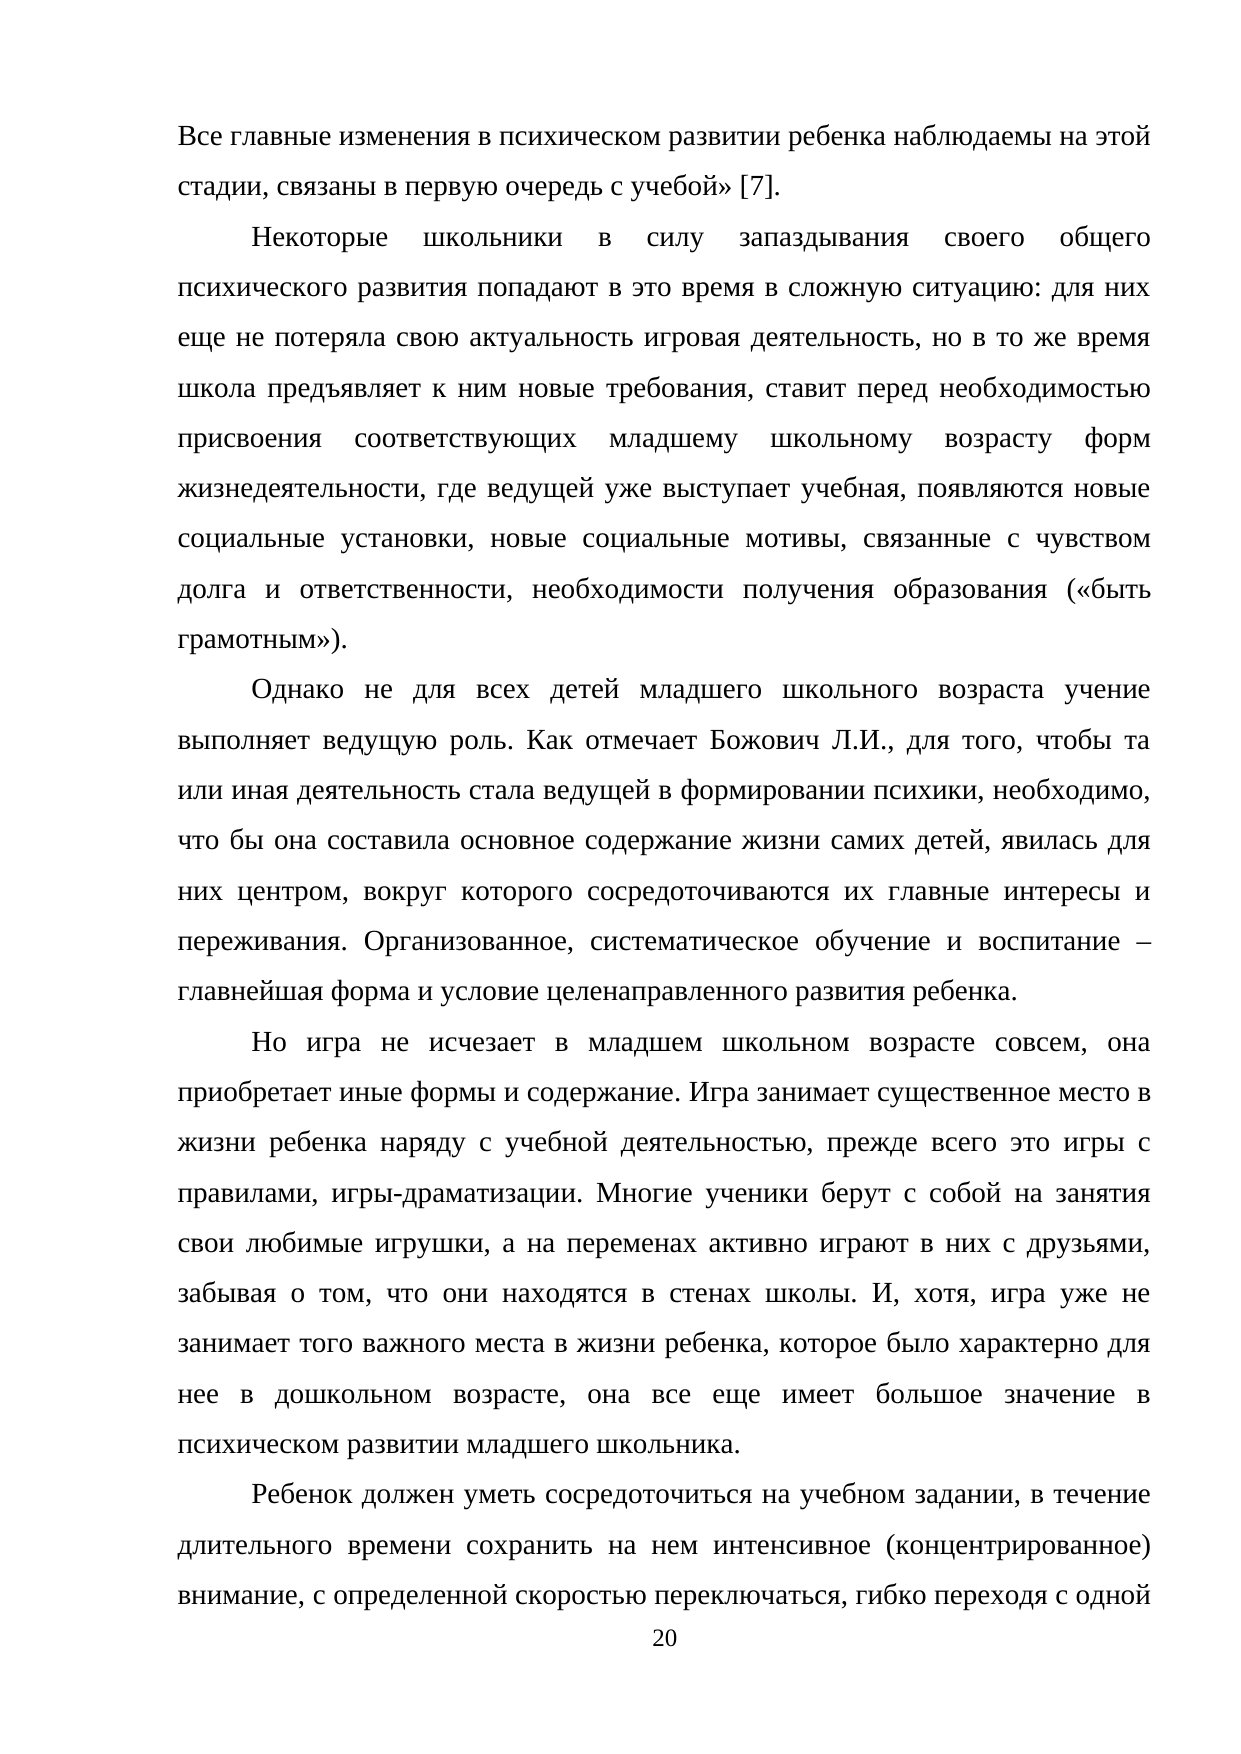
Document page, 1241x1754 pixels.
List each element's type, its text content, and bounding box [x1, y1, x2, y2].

text Некоторые школьники в силу запаздывания своего общего психического развития попадают в это время в сложную ситуацию: для них еще не потеряла свою актуальность игровая деятельность, но в то же время школа предъявляет к ним новые требования, ставит перед необходимостью присвоения соответствующих младшему школьному возрасту форм жизнедеятельности, где ведущей уже выступает учебная, появляются новые социальные установки, новые социальные мотивы, связанные с чувством долга и ответственности, необходимости получения образования («быть грамотным»). [177, 219, 1152, 655]
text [177, 1477, 1152, 1611]
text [177, 118, 1152, 202]
text Однако не для всех детей младшего школьного возраста учение выполняет ведущую роль. Как отмечает Божович Л.И., для того, чтобы та или иная деятельность стала ведущей в формировании психики, необходимо, что бы она составила основное содержание жизни самих детей, явилась для них центром, вокруг которого сосредоточиваются их главные интересы и переживания. Организованное, систематическое обучение и воспитание – главнейшая форма и условие целенаправленного развития ребенка. [177, 672, 1152, 1007]
text Но игра не исчезает в младшем школьном возрасте совсем, она приобретает иные формы и содержание. Игра занимает существенное место в жизни ребенка наряду с учебной деятельностью, прежде всего это игры с правилами, игры-драматизации. Многие ученики берут с собой на занятия свои любимые игрушки, а на переменах активно играют в них с друзьями, забывая о том, что они находятся в стенах школы. И, хотя, игра уже не занимает того важного места в жизни ребенка, которое было характерно для нее в дошкольном возрасте, она все еще имеет большое значение в психическом развитии младшего школьника. [177, 1024, 1152, 1460]
